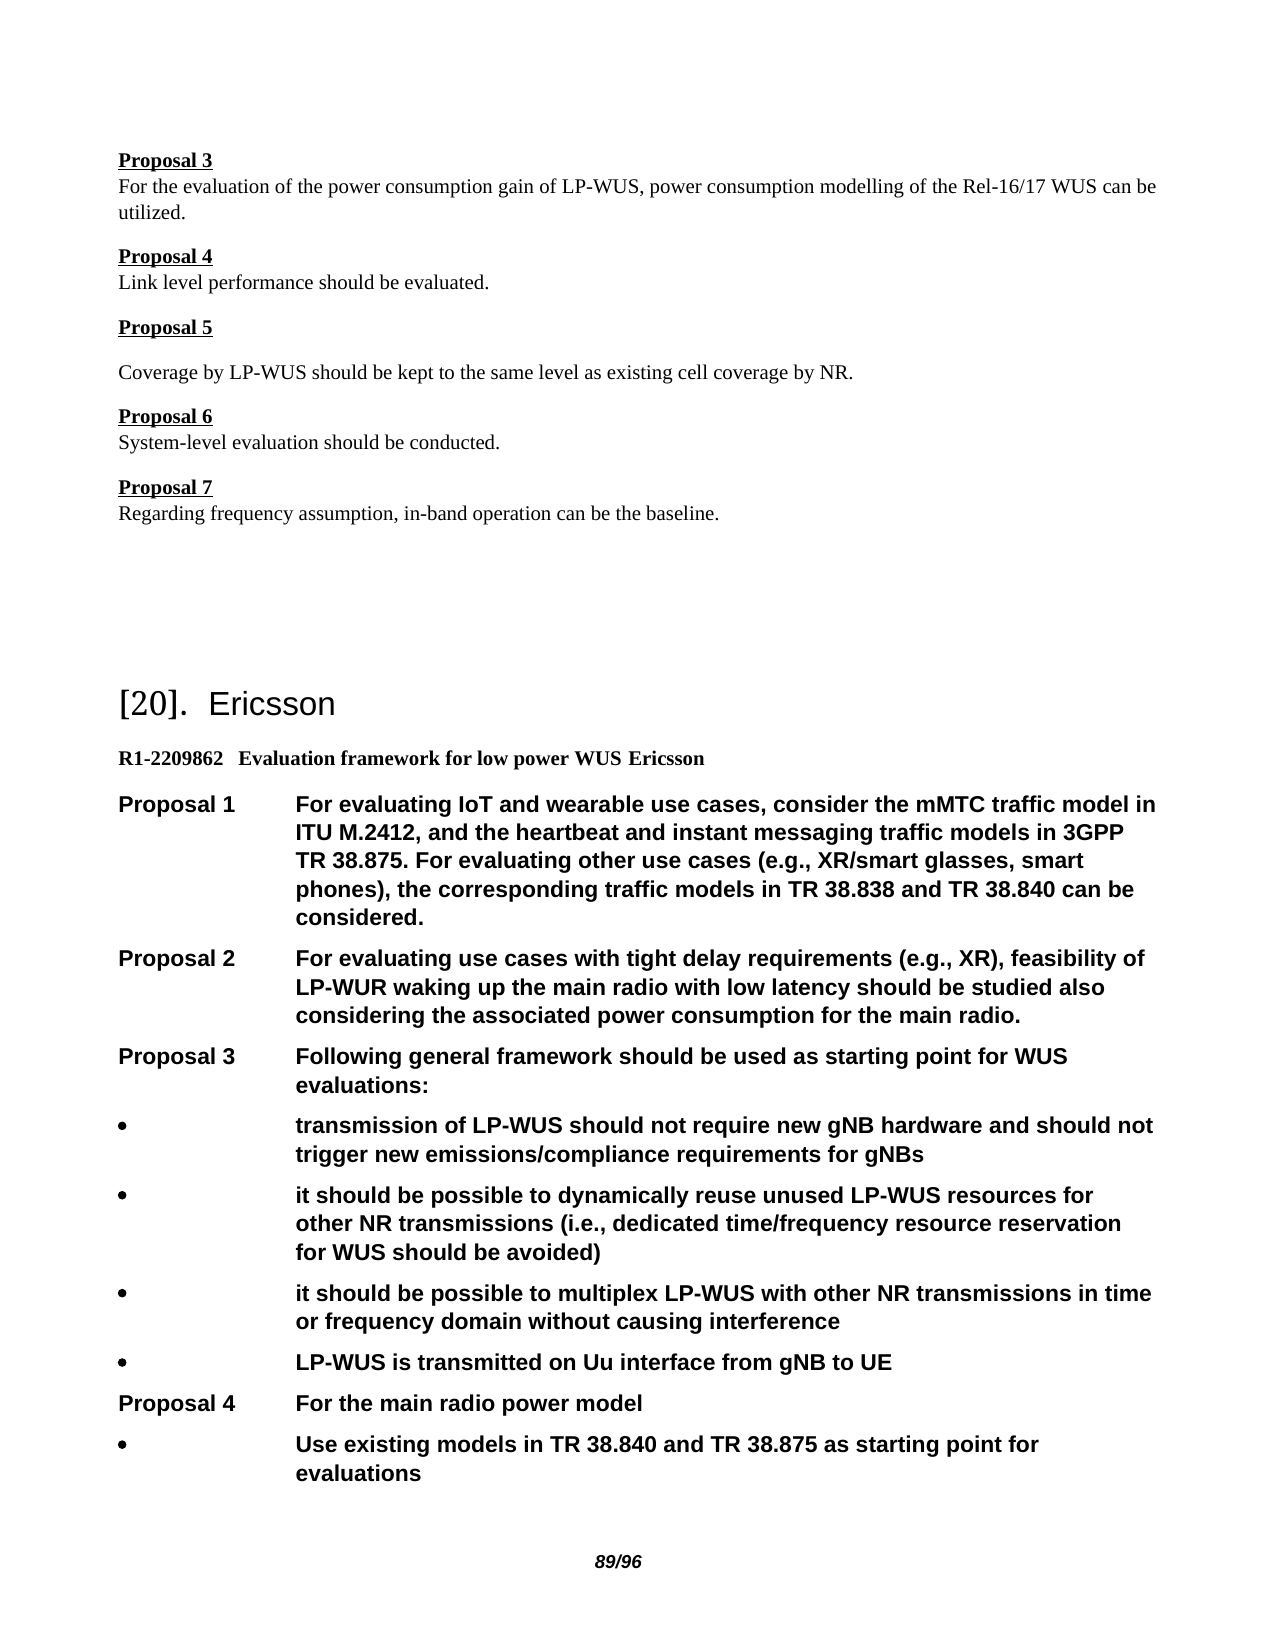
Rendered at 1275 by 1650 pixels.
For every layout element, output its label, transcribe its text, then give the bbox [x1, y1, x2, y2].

text Proposal 1 For evaluating IoT and wearable use cases, consider the mMTC traffic model in ITU M.2412, and the heartbeat and instant messaging traffic models in 3GPP TR 38.875. For evaluating other use cases (e.g., XR/smart glasses, smart phones), the corresponding traffic models in TR 38.838 and TR 38.840 can be considered. [118, 791, 1157, 931]
text · it should be possible to multiplex LP-WUS with other NR transmissions in time or frequency domain without causing interference [118, 1280, 1157, 1334]
text Proposal 4 Link level performance should be evaluated. [118, 244, 1157, 294]
subtitle Ericsson [118, 679, 1157, 725]
text Proposal 3 For the evaluation of the power consumption gain of LP-WUS, power consumption modelling of the Rel-16/17 WUS can be utilized. [118, 148, 1157, 224]
text Proposal 4 For the main radio power model [118, 1390, 1157, 1416]
text · it should be possible to dynamically reuse unused LP-WUS resources for other NR transmissions (i.e., dedicated time/frequency resource reservation for WUS should be avoided) [118, 1182, 1157, 1265]
text · LP-WUS is transmitted on Uu interface from gNB to UE [118, 1349, 1157, 1375]
text Coverage by LP-WUS should be kept to the same level as existing cell coverage by NR. [118, 359, 1157, 384]
text R1-2209862 Evaluation framework for low power WUS Ericsson [118, 746, 1157, 770]
text Proposal 6 System-level evaluation should be conducted. [118, 404, 1157, 454]
text Proposal 2 For evaluating use cases with tight delay requirements (e.g., XR), feasibility of LP-WUR waking up the main radio with low latency should be studied also considering the associated power consumption for the main radio. [118, 945, 1157, 1028]
text Proposal 7 Regarding frequency assumption, in-band operation can be the baseline. [118, 475, 1157, 525]
text · transmission of LP-WUS should not require new gNB hardware and should not trigger new emissions/compliance requirements for gNBs [118, 1112, 1157, 1167]
text Proposal 5 [118, 315, 1157, 339]
text Proposal 3 Following general framework should be used as starting point for WUS evaluations: [118, 1043, 1157, 1098]
text · Use existing models in TR 38.840 and TR 38.875 as starting point for evaluations [118, 1431, 1157, 1486]
